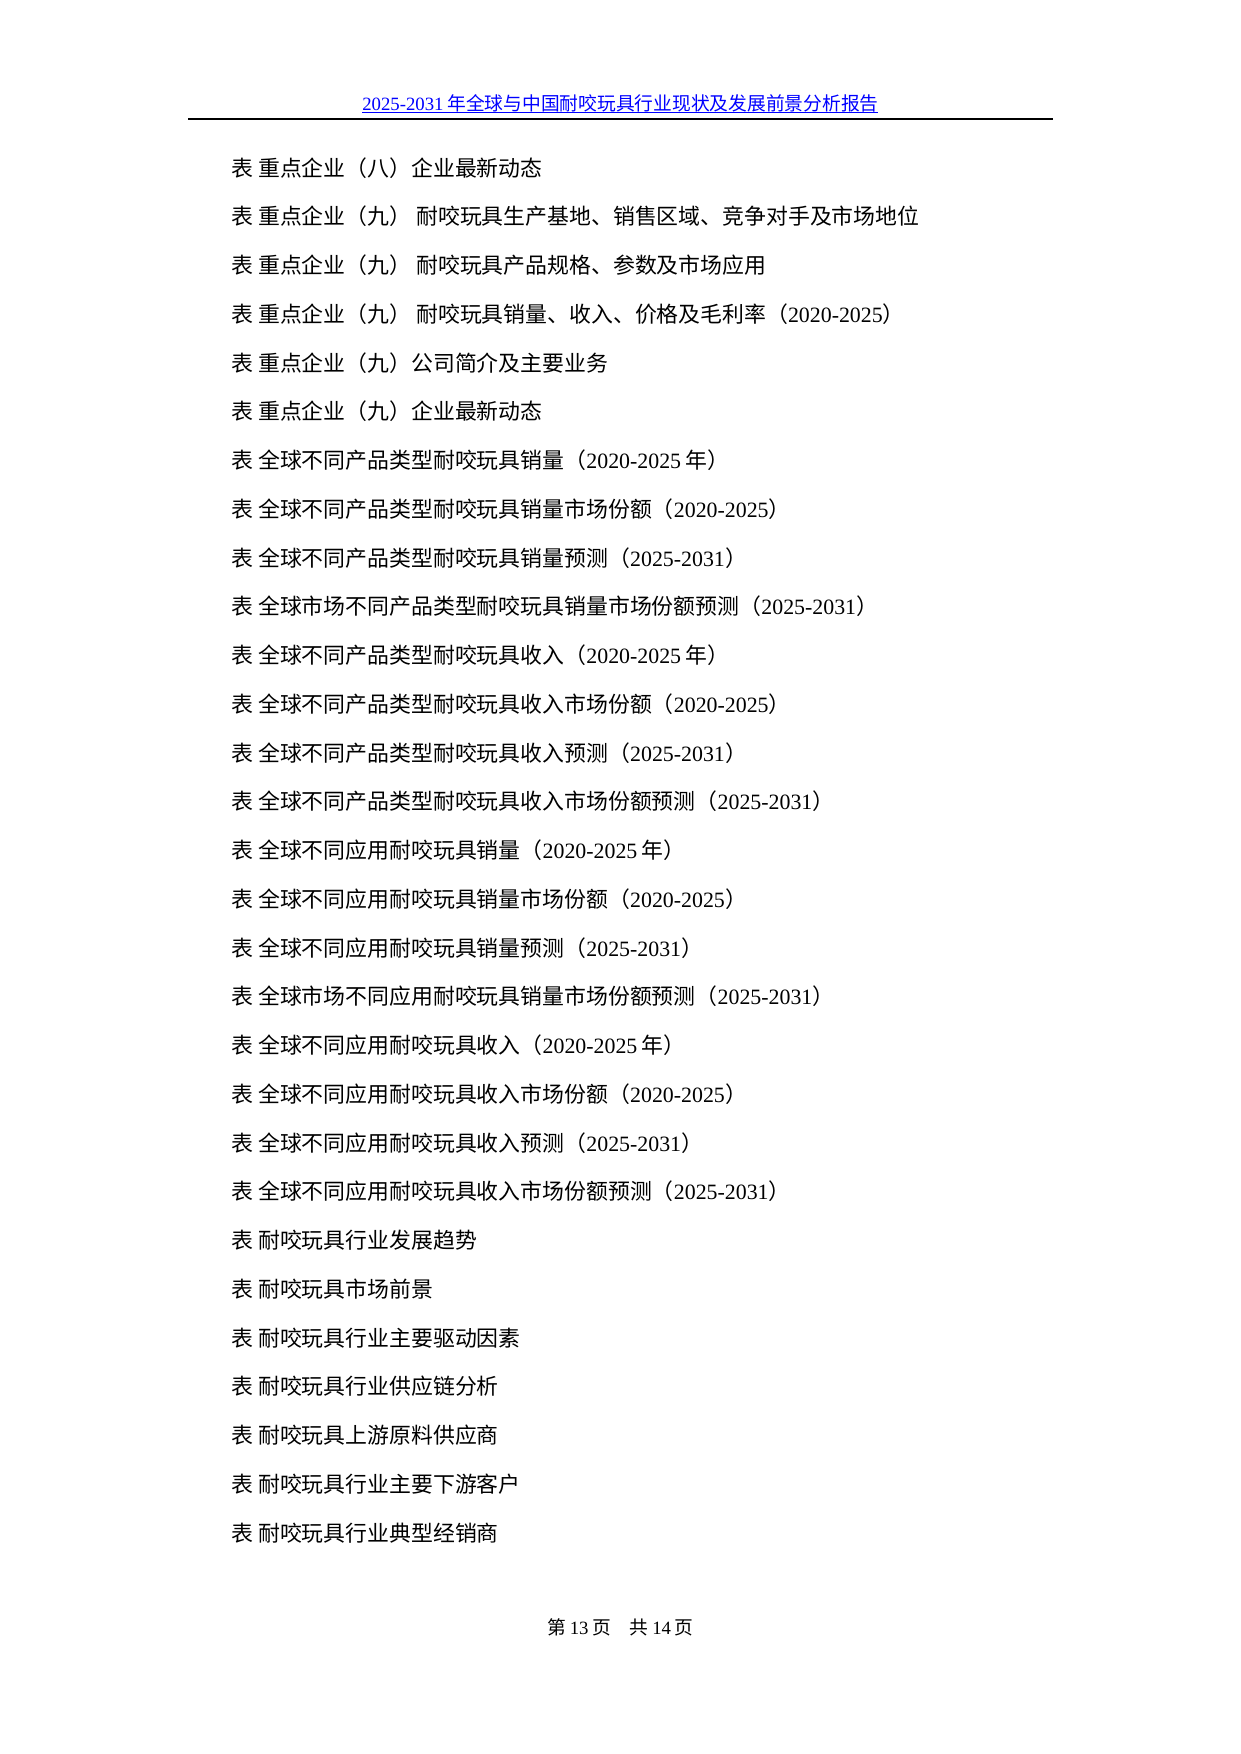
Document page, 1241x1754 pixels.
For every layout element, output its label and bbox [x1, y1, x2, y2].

text [187, 150, 1053, 1548]
